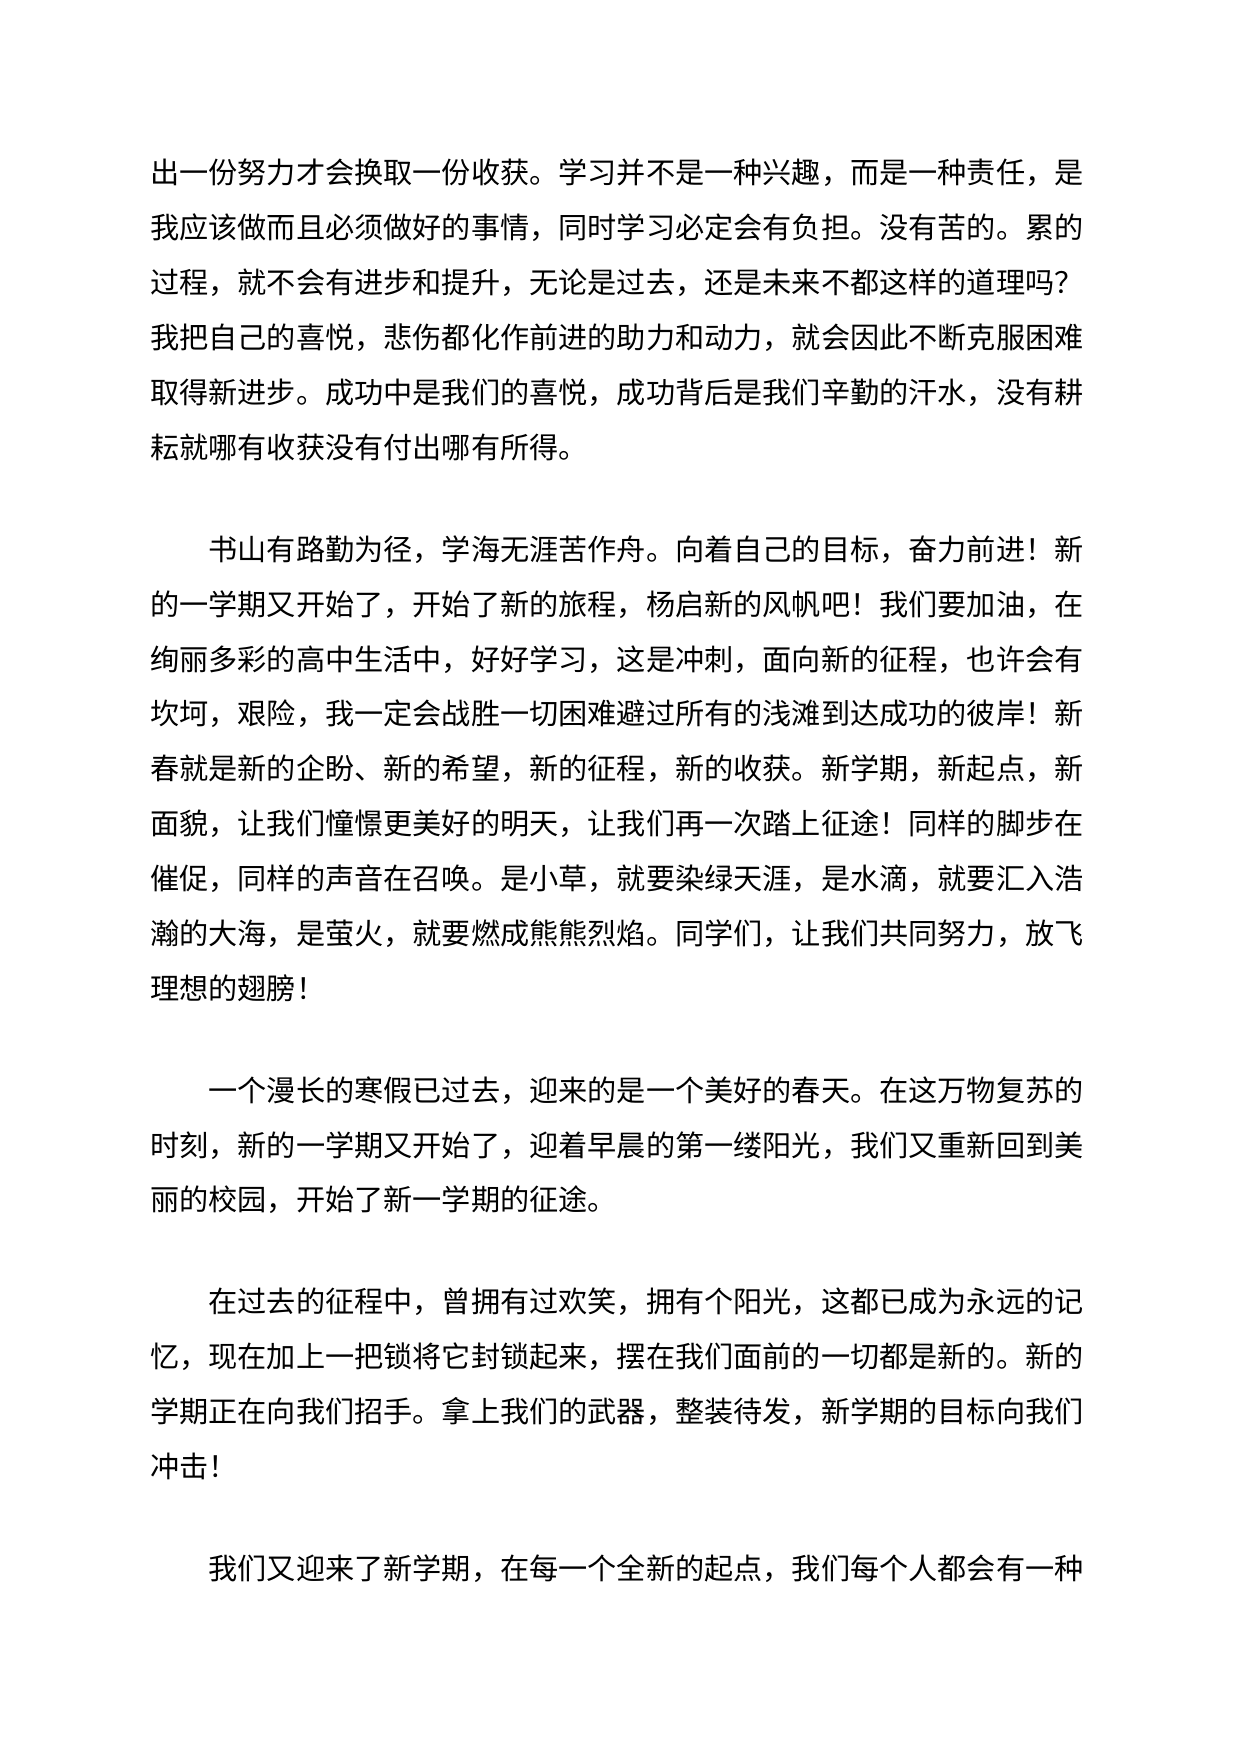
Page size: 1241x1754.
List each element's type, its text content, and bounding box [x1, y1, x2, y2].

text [150, 1545, 1090, 1587]
text 书山有路勤为径，学海无涯苦作舟。向着自己的目标，奋力前进！新的一学期又开始了，开始了新的旅程，杨启新的风帆吧！我们要加油，在绚丽多彩的高中生活中，好好学习，这是冲刺，面向新的征程，也许会有坎坷，艰险，我一定会战胜一切困难避过所有的浅滩到达成功的彼岸！新春就是新的企盼、新的希望，新的征程，新的收获。新学期，新起点，新面貌，让我们憧憬更美好的明天，让我们再一次踏上征途！同样的脚步在催促，同样的声音在召唤。是小草，就要染绿天涯，是水滴，就要汇入浩瀚的大海，是萤火，就要燃成熊熊烈焰。同学们，让我们共同努力，放飞理想的翅膀！ [150, 526, 1090, 1008]
text 在过去的征程中，曾拥有过欢笑，拥有个阳光，这都已成为永远的记忆，现在加上一把锁将它封锁起来，摆在我们面前的一切都是新的。新的学期正在向我们招手。拿上我们的武器，整装待发，新学期的目标向我们冲击！ [150, 1279, 1090, 1486]
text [150, 150, 1090, 467]
text 一个漫长的寒假已过去，迎来的是一个美好的春天。在这万物复苏的时刻，新的一学期又开始了，迎着早晨的第一缕阳光，我们又重新回到美丽的校园，开始了新一学期的征途。 [150, 1067, 1090, 1219]
